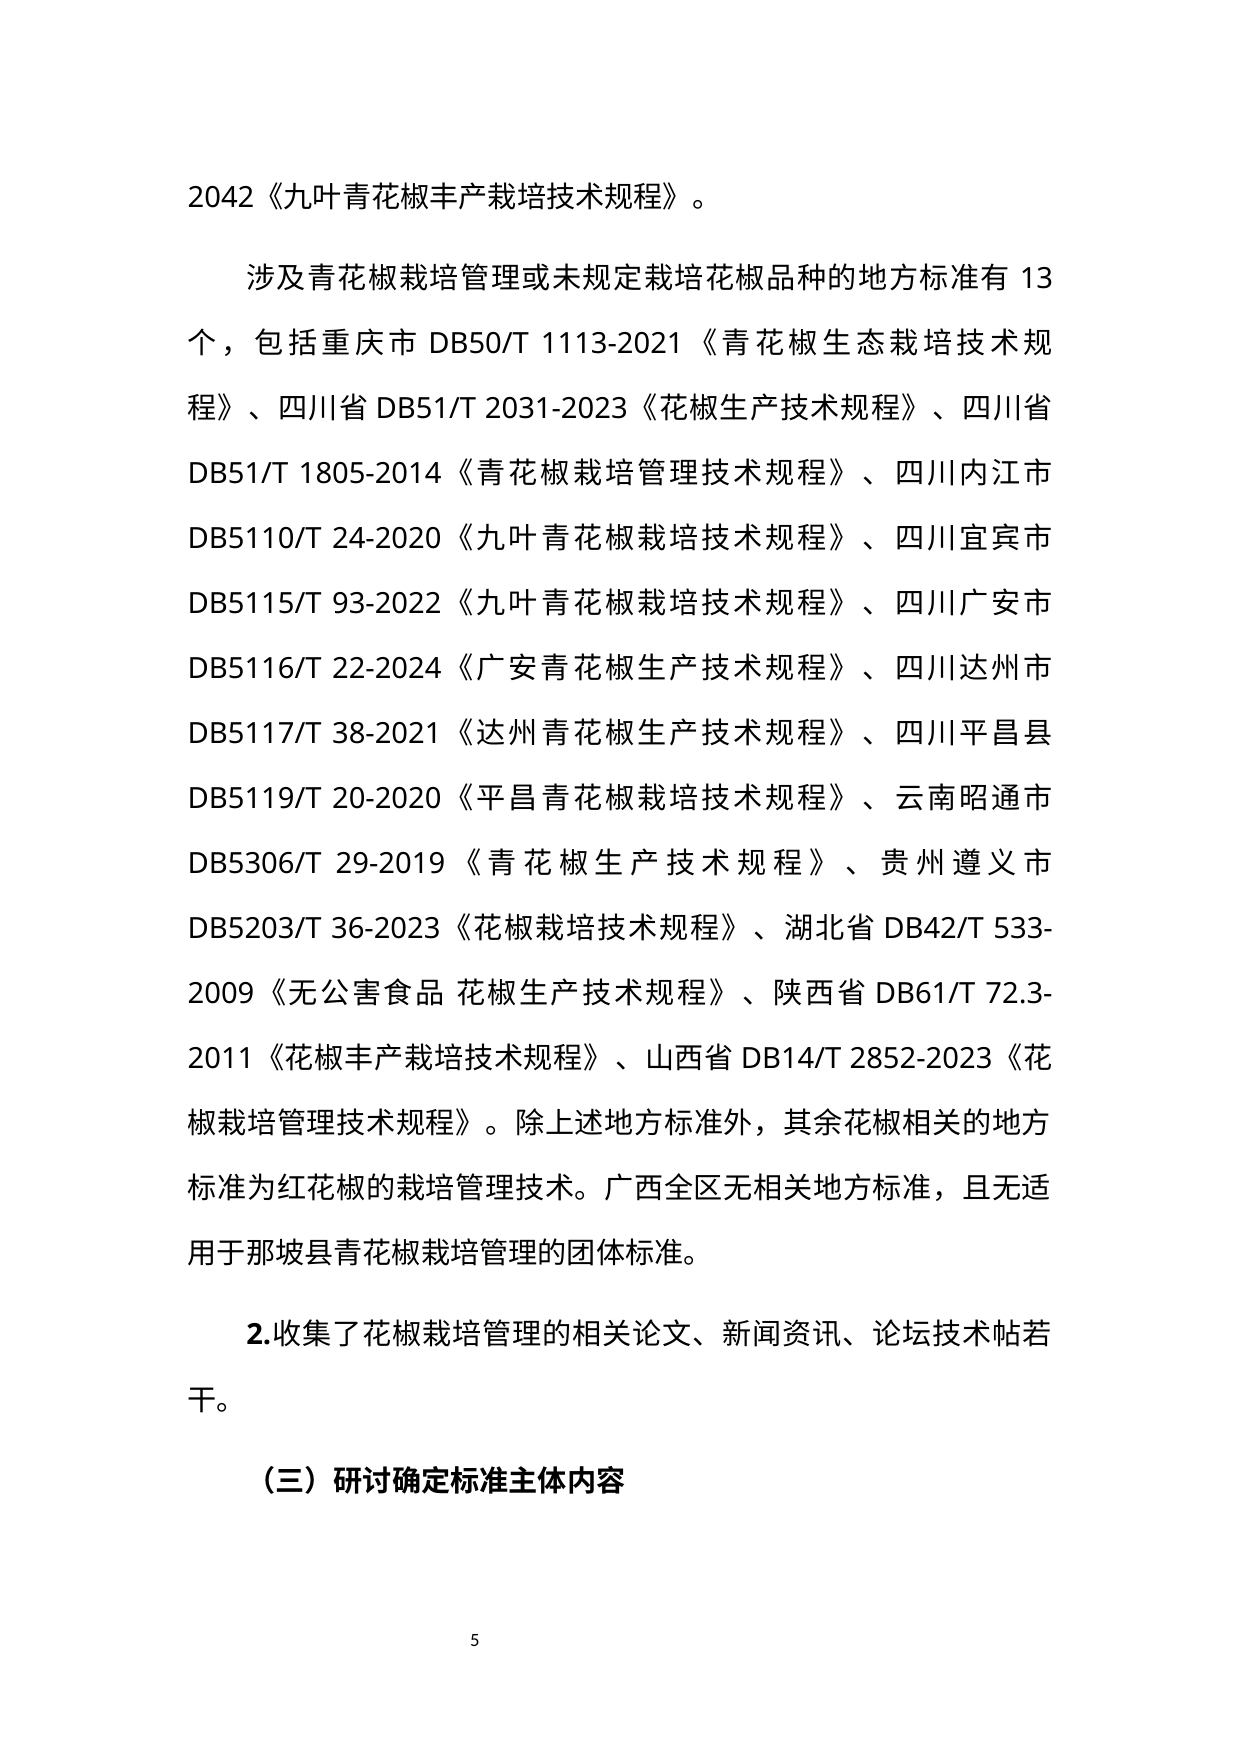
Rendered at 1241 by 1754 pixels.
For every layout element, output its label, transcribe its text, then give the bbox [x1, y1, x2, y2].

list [187, 162, 1053, 227]
list 研讨确定标准主体内容 [187, 1446, 1053, 1511]
list 涉及青花椒栽培管理或未规定栽培花椒品种的地方标准有13个，包括重庆市DB50/T 1113-2021《青花椒生态栽培技术规程》、四川省DB51/T 2031-2023《花椒生产技术规程》、四川省DB51/T 1805-2014《青花椒栽培管理技术规程》、四川内江市DB5110/T 24-2020《九叶青花椒栽培技术规程》、四川宜宾市DB5115/T 93-2022《九叶青花椒栽培技术规程》、四川广安市DB5116/T 22-2024《广安青花椒生产技术规程》、四川达州市DB5117/T 38-2021《达州青花椒生产技术规程》、四川平昌县DB5119/T 20-2020《平昌青花椒栽培技术规程》、云南昭通市DB5306/T 29-2019《青花椒生产技术规程》、贵州遵义市DB5203/T 36-2023《花椒栽培技术规程》、湖北省DB42/T 533-2009《无公害食品 花椒生产技术规程》、陕西省DB61/T 72.3-2011《花椒丰产栽培技术规程》、山西省DB14/T 2852-2023《花椒栽培管理技术规程》。除上述地方标准外，其余花椒相关的地方标准为红花椒的栽培管理技术。广西全区无相关地方标准，且无适用于那坡县青花椒栽培管理的团体标准。 [187, 243, 1053, 1283]
list 2.收集了花椒栽培管理的相关论文、新闻资讯、论坛技术帖若干。 [187, 1300, 1053, 1430]
